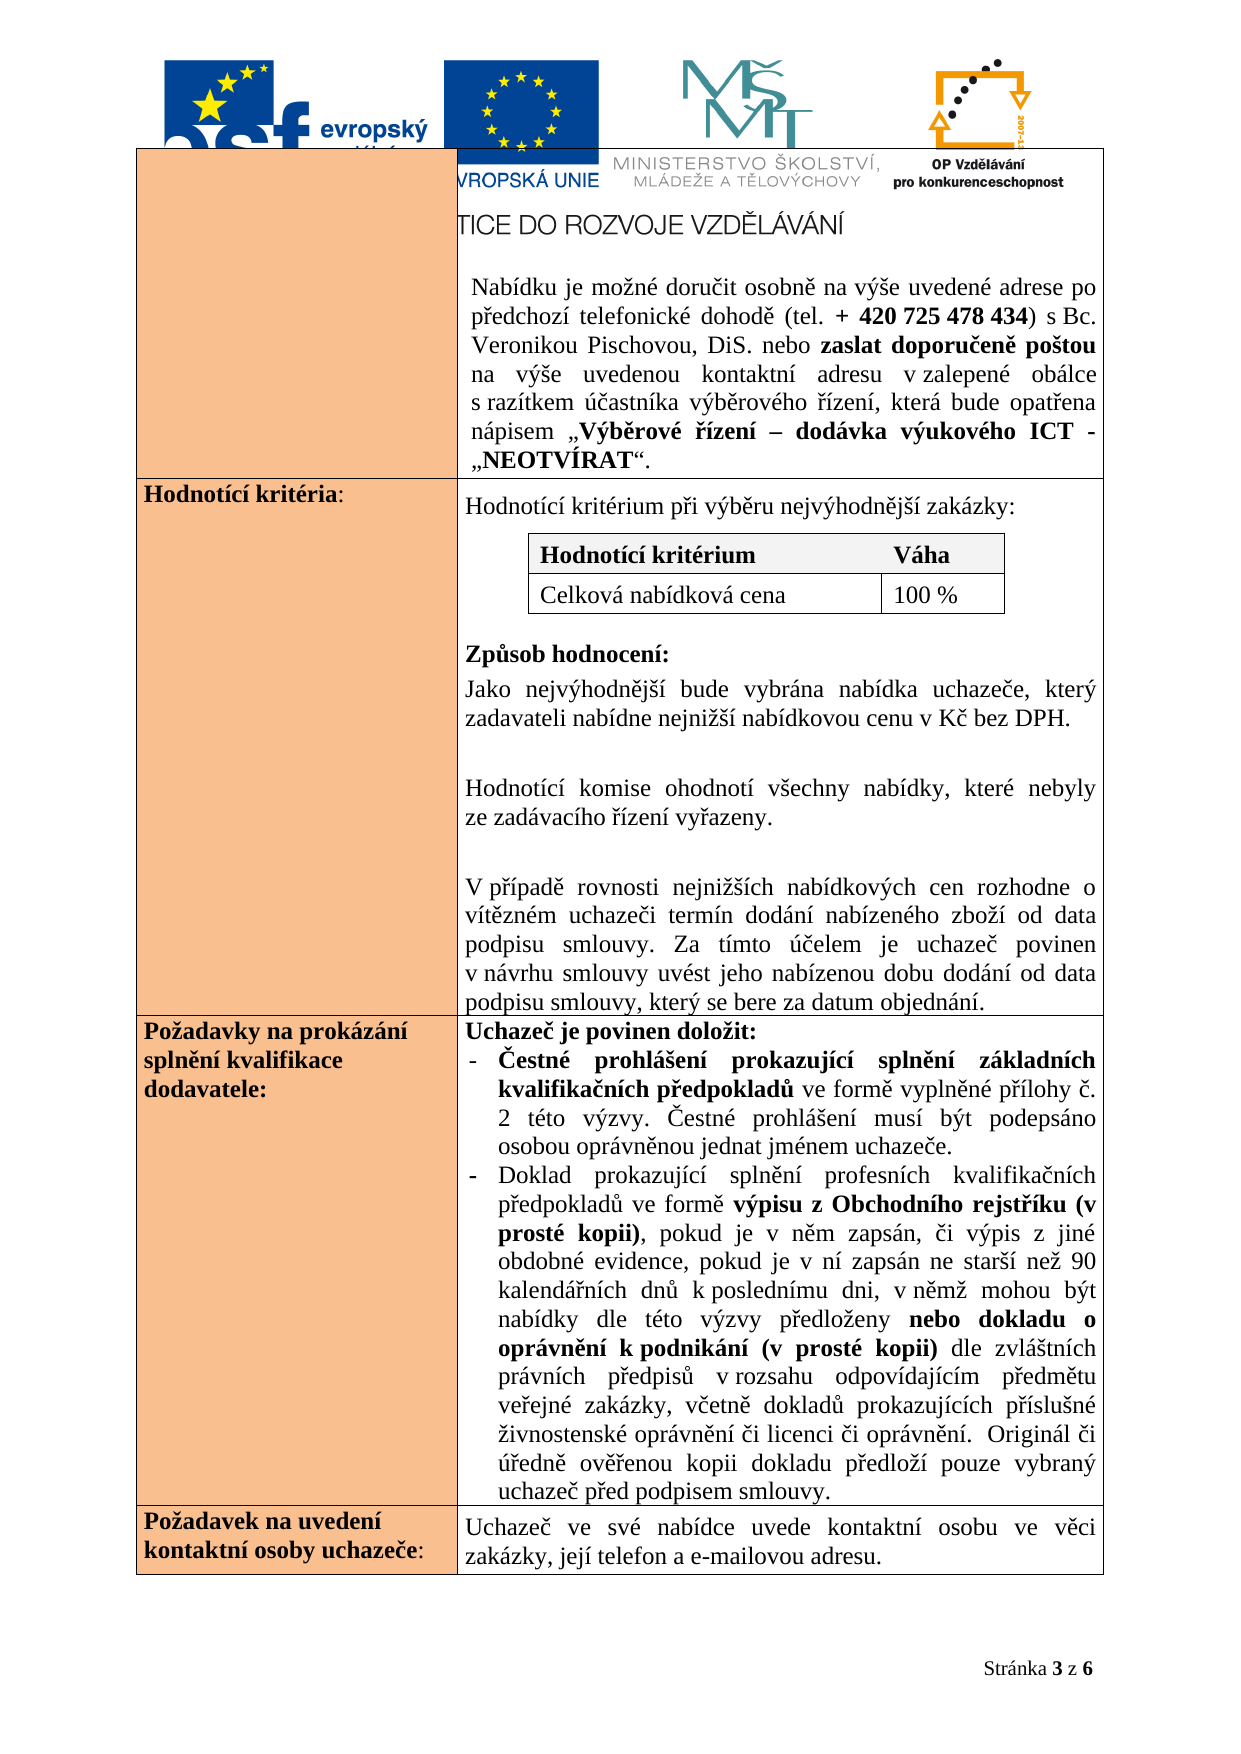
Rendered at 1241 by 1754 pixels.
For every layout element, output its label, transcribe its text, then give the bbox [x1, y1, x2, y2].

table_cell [137, 149, 457, 478]
picture [116, 20, 1125, 267]
table_cell Uchazeč ve své nabídce uvede kontaktní osobu ve věci zakázky, její telefon a e-mailovou adresu. [458, 1506, 1103, 1574]
table_cell Uchazeč je povinen doložit: Čestné prohlášení prokazující splnění základních kvalifikačních předpokladů ve formě vyplněné přílohy č. 2 této výzvy. Čestné prohlášení musí být podepsáno osobou oprávněnou jednat jménem uchazeče. Doklad prokazující splnění profesních kvalifikačních předpokladů ve formě výpisu z Obchodního rejstříku (v prosté kopii), pokud je v něm zapsán, či výpis z jiné obdobné evidence, pokud je v ní zapsán ne starší než 90 kalendářních dnů k poslednímu dni, v němž mohou být nabídky dle této výzvy předloženy nebo dokladu o oprávnění k podnikání (v prosté kopii) dle zvláštních právních předpisů v rozsahu odpovídajícím předmětu veřejné zakázky, včetně dokladů prokazujících příslušné živnostenské oprávnění či licenci či oprávnění. Originál či úředně ověřenou kopii dokladu předloží pouze vybraný uchazeč před podpisem smlouvy. [458, 1016, 1103, 1505]
table_cell Požadavek na uvedení kontaktní osoby uchazeče: [137, 1506, 457, 1574]
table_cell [458, 149, 1103, 478]
table_cell Požadavky na prokázání splnění kvalifikace dodavatele: [137, 1016, 457, 1505]
table_cell Hodnotící kritérium při výběru nejvýhodnější zakázky: Způsob hodnocení: Jako nejvýhodnější bude vybrána nabídka uchazeče, který zadavateli nabídne nejnižší nabídkovou cenu v Kč bez DPH. Hodnotící komise ohodnotí všechny nabídky, které nebyly ze zadávacího řízení vyřazeny. V případě rovnosti nejnižších nabídkových cen rozhodne o vítězném uchazeči termín dodání nabízeného zboží od data podpisu smlouvy. Za tímto účelem je uchazeč povinen v návrhu smlouvy uvést jeho nabízenou dobu dodání od data podpisu smlouvy, který se bere za datum objednání. [458, 479, 1103, 1015]
table_cell Hodnotící kritéria: [137, 479, 457, 1015]
